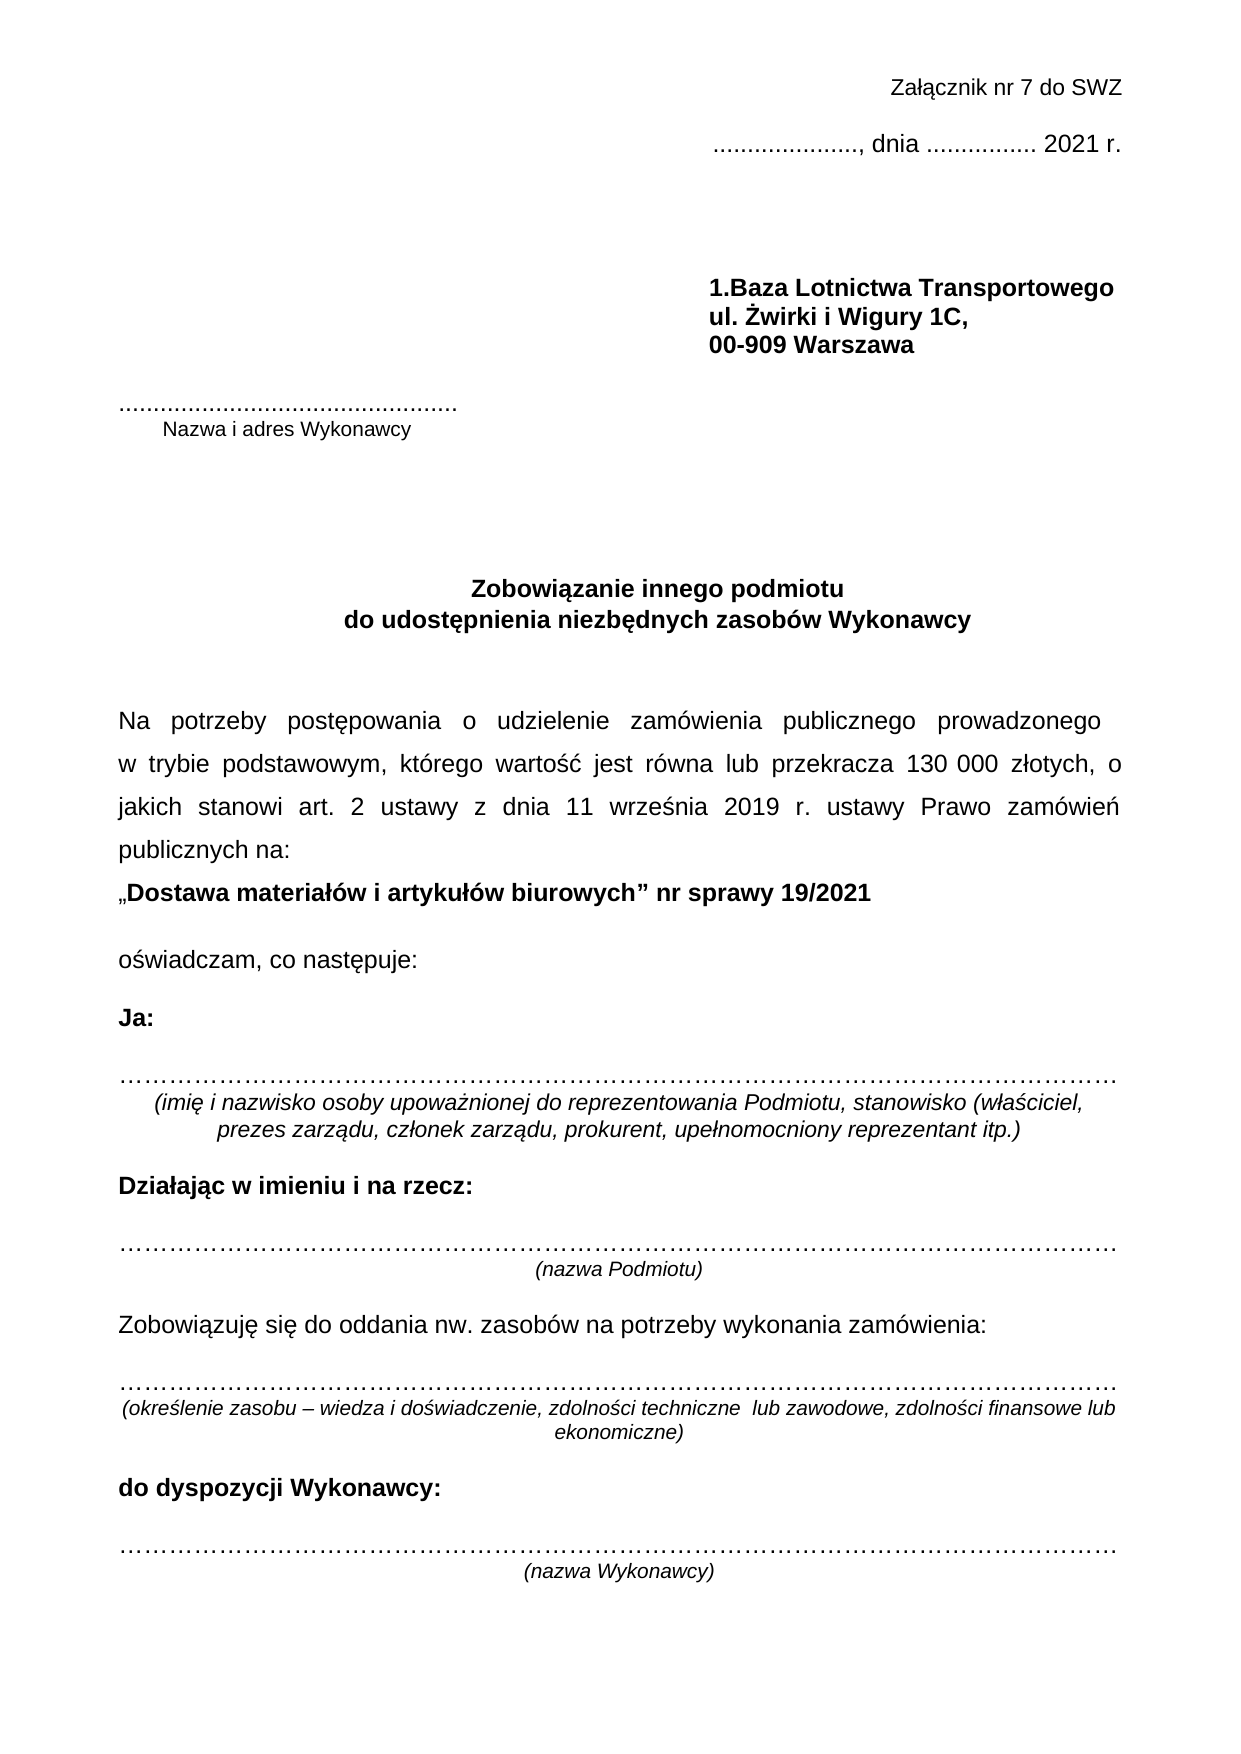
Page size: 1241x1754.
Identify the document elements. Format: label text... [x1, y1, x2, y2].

list ………………………………………………………………………………………………………… [118, 1061, 1122, 1089]
text oświadczam, co następuje: [118, 946, 1122, 974]
list ………………………………………………………………………………………………………… [118, 1530, 1122, 1559]
list (imię i nazwisko osoby upoważnionej do reprezentowania Podmiotu, stanowisko (właściciel, prezes zarządu, członek zarządu, prokurent, upełnomocniony reprezentant itp.) [118, 1089, 1122, 1142]
list ………………………………………………………………………………………………………… [118, 1228, 1122, 1257]
list Ja: [118, 1003, 1122, 1032]
text 1.Baza Lotnictwa Transportowego ul. Żwirki i Wigury 1C, 00-909 Warszawa [709, 273, 1122, 359]
text ................................................. Nazwa i adres Wykonawcy [118, 388, 1122, 440]
text Na potrzeby postępowania o udzielenie zamówienia publicznego prowadzonego w trybie podstawowym, którego wartość jest równa lub przekracza 130 000 złotych, o jakich stanowi art. 2 ustawy z dnia 11 września 2019 r. ustawy Prawo zamówień publicznych na: [118, 706, 1122, 864]
list Zobowiązuję się do oddania nw. zasobów na potrzeby wykonania zamówienia: [118, 1310, 1122, 1338]
text „Dostawa materiałów i artykułów biurowych” nr sprawy 19/2021 [118, 878, 1122, 907]
list ………………………………………………………………………………………………………… [118, 1367, 1122, 1396]
text ....................., dnia ................ 2021 r. [118, 129, 1122, 158]
list (określenie zasobu – wiedza i doświadczenie, zdolności techniczne lub zawodowe, zdolności finansowe lub ekonomiczne) [118, 1396, 1122, 1444]
list do dyspozycji Wykonawcy: [118, 1473, 1122, 1501]
list Działając w imieniu i na rzecz: [118, 1171, 1122, 1199]
list (nazwa Podmiotu) [118, 1257, 1122, 1281]
text Zobowiązanie innego podmiotu do udostępnienia niezbędnych zasobów Wykonawcy [193, 574, 1122, 634]
list (nazwa Wykonawcy) [118, 1559, 1122, 1583]
